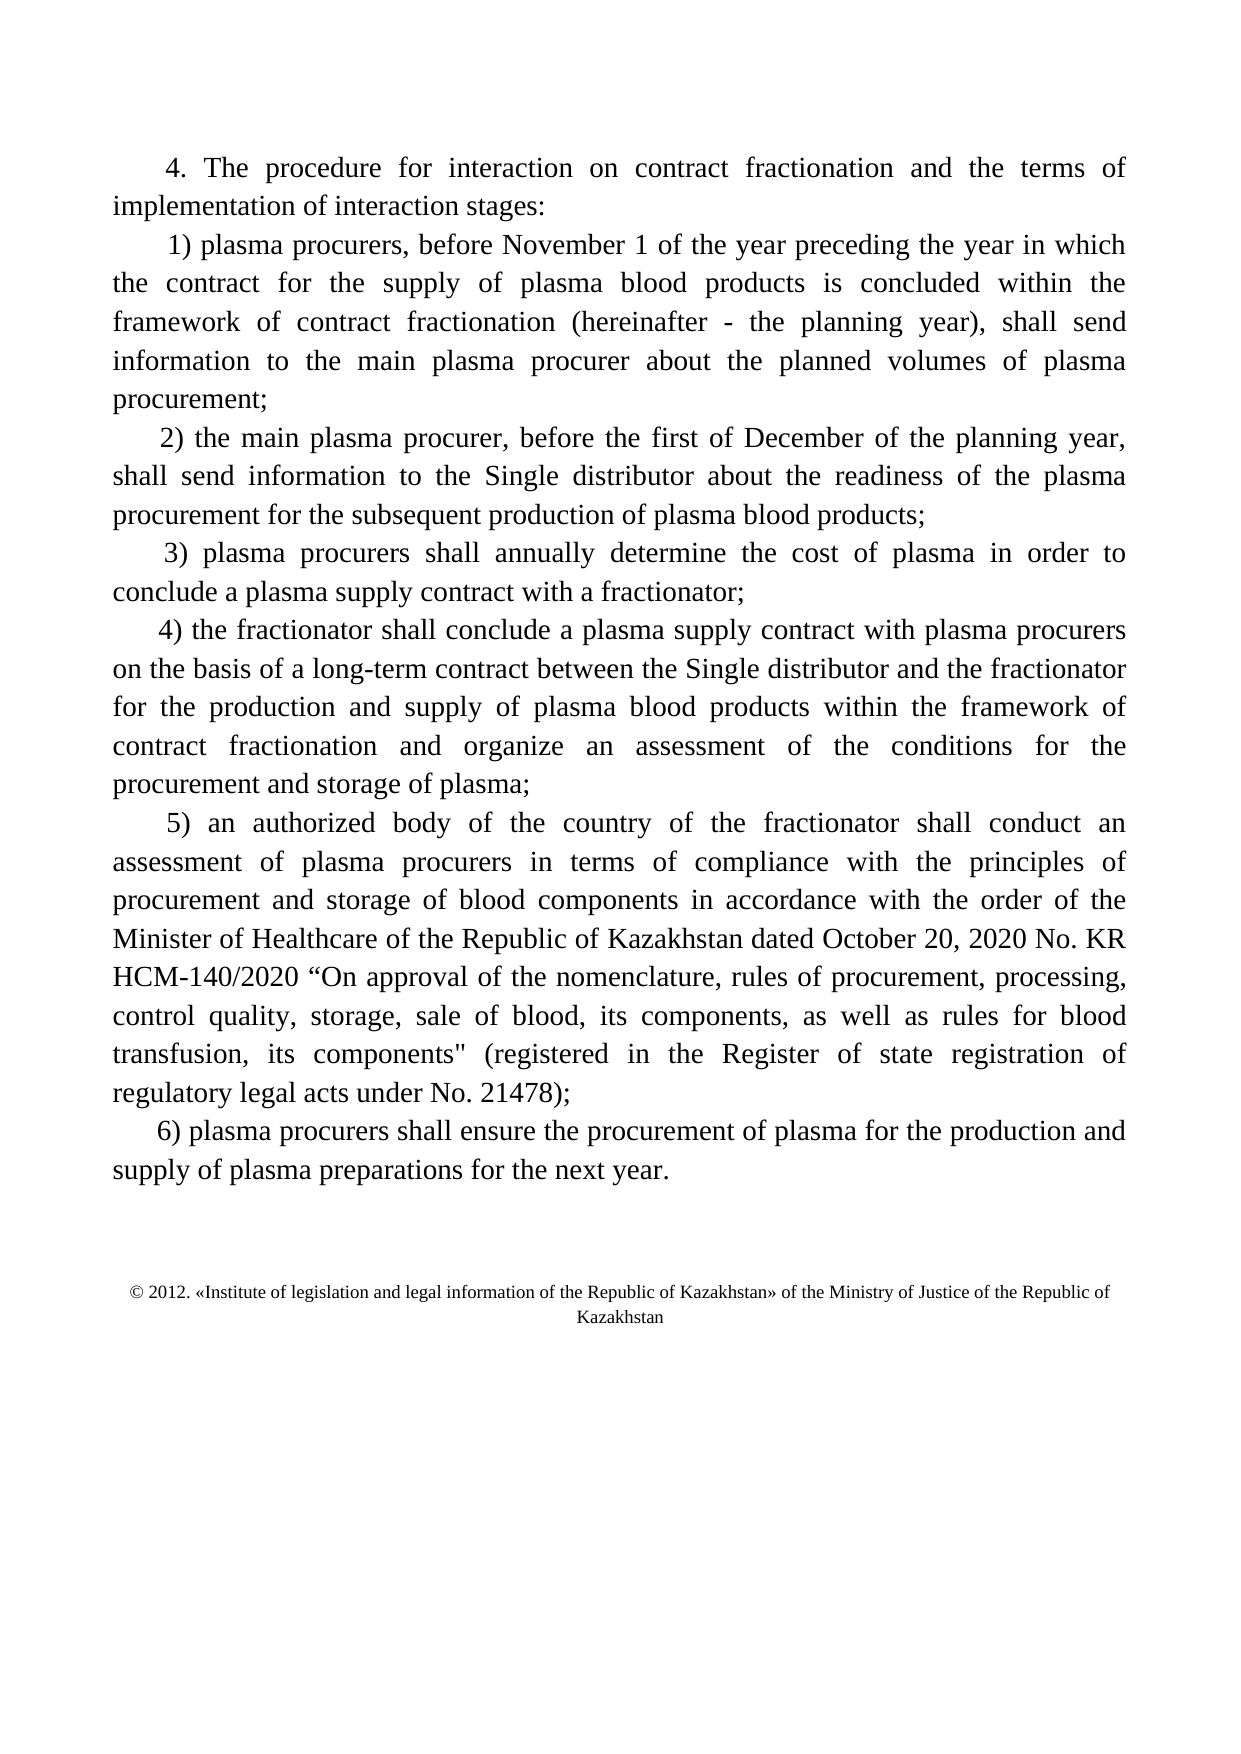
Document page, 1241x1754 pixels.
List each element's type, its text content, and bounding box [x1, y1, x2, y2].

text 1) plasma procurers, before November 1 of the year preceding the year in which the contract for the supply of plasma blood products is concluded within the framework of contract fractionation (hereinafter - the planning year), shall send information to the main plasma procurer about the planned volumes of plasma procurement; [112, 227, 1128, 415]
text © 2012. «Institute of legislation and legal information of the Republic of Kazakhstan» of the Ministry of Justice of the Republic of Kazakhstan [112, 1281, 1128, 1328]
text 6) plasma procurers shall ensure the procurement of plasma for the production and supply of plasma preparations for the next year. [112, 1113, 1128, 1186]
text 3) plasma procurers shall annually determine the cost of plasma in order to conclude a plasma supply contract with a fractionator; [112, 535, 1128, 607]
text 4) the fractionator shall conclude a plasma supply contract with plasma procurers on the basis of a long-term contract between the Single distributor and the fractionator for the production and supply of plasma blood products within the framework of contract fractionation and organize an assessment of the conditions for the procurement and storage of plasma; [112, 612, 1128, 800]
text 2) the main plasma procurer, before the first of December of the planning year, shall send information to the Single distributor about the readiness of the plasma procurement for the subsequent production of plasma blood products; [112, 420, 1128, 530]
text 4. The procedure for interaction on contract fractionation and the terms of implementation of interaction stages: [112, 150, 1128, 222]
text 5) an authorized body of the country of the fractionator shall conduct an assessment of plasma procurers in terms of compliance with the principles of procurement and storage of blood components in accordance with the order of the Minister of Healthcare of the Republic of Kazakhstan dated October 20, 2020 No. KR HCM-140/2020 “On approval of the nomenclature, rules of procurement, processing, control quality, storage, sale of blood, its components, as well as rules for blood transfusion, its components" (registered in the Register of state registration of regulatory legal acts under No. 21478); [112, 805, 1128, 1108]
